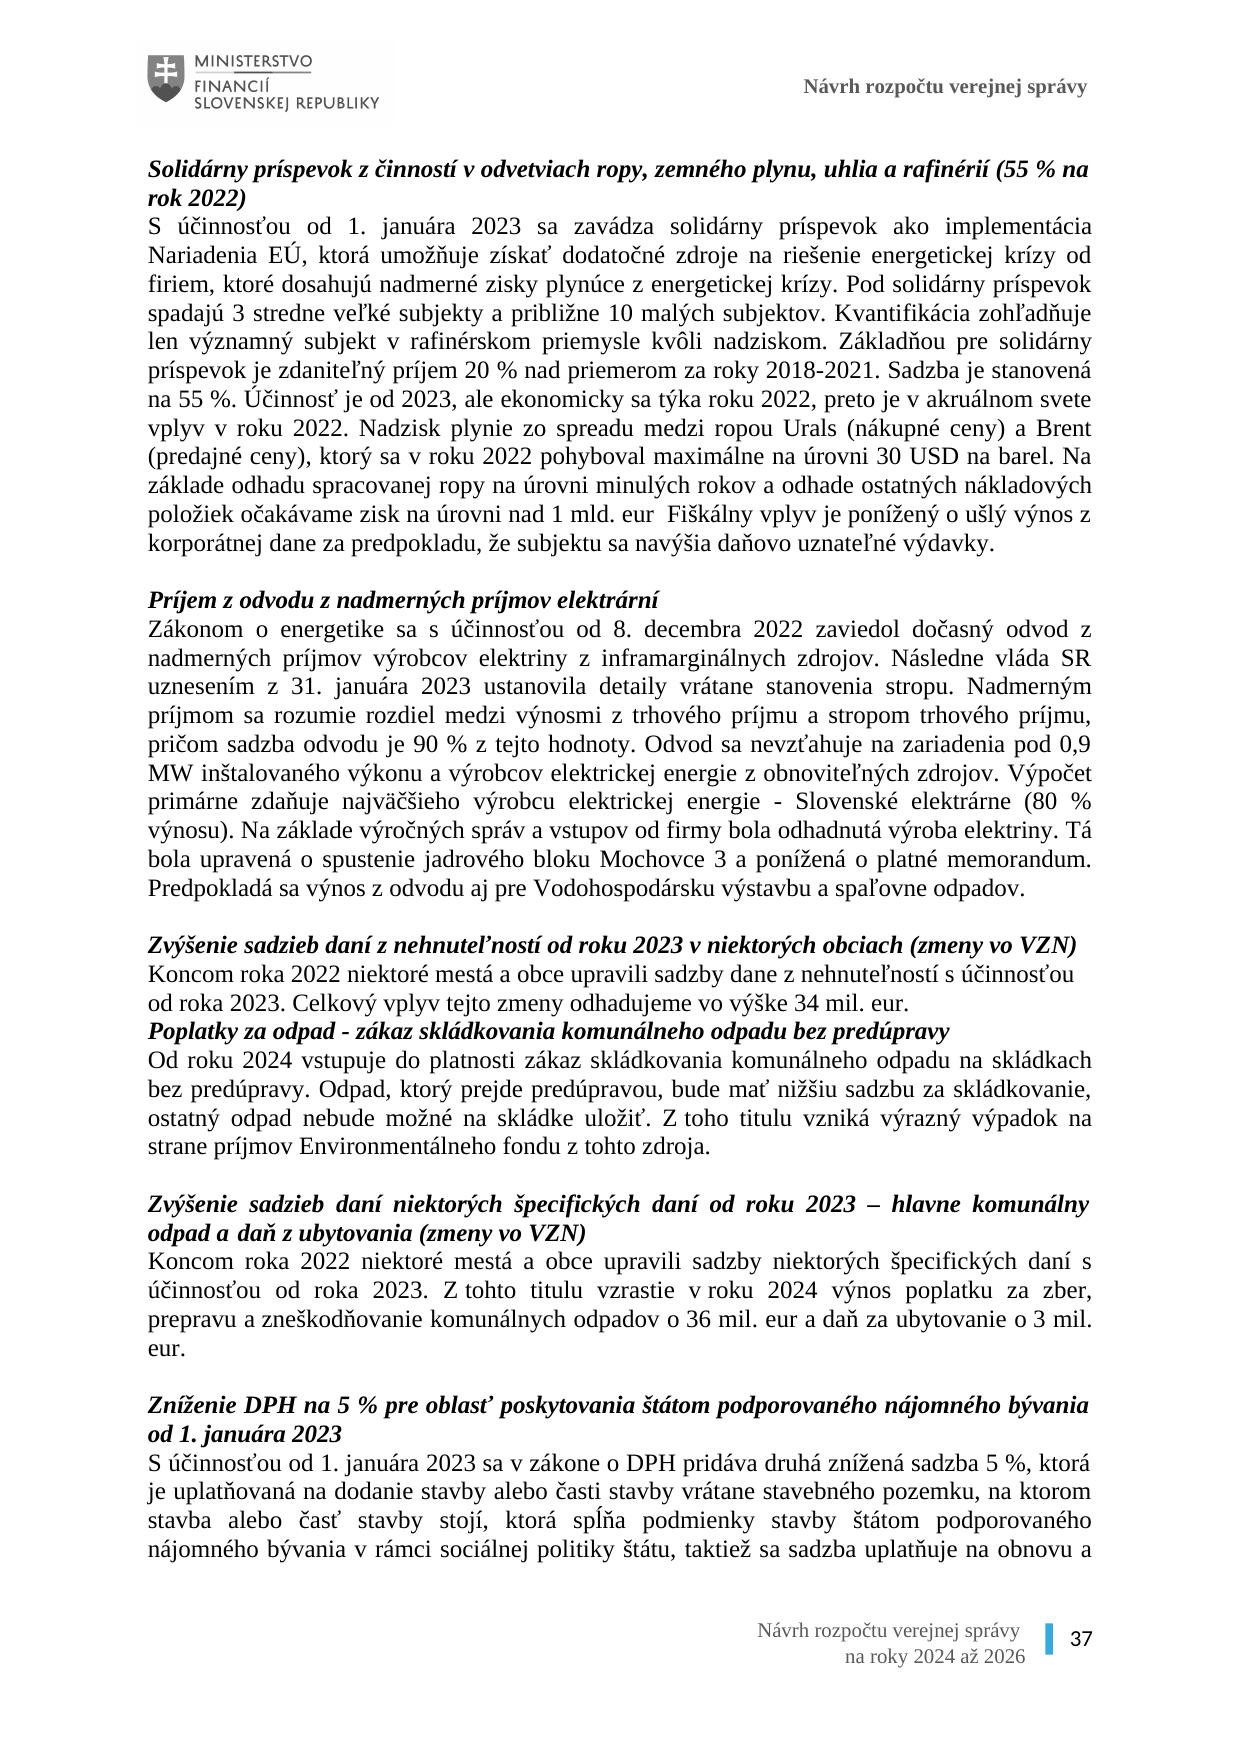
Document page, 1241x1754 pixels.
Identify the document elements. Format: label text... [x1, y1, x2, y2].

text S účinnosťou od 1. januára 2023 sa zavádza solidárny príspevok ako implementácia Nariadenia EÚ, ktorá umožňuje získať dodatočné zdroje na riešenie energetickej krízy od firiem, ktoré dosahujú nadmerné zisky plynúce z energetickej krízy. Pod solidárny príspevok spadajú 3 stredne veľké subjekty a približne 10 malých subjektov. Kvantifikácia zohľadňuje len významný subjekt v rafinérskom priemysle kvôli nadziskom. Základňou pre solidárny príspevok je zdaniteľný príjem 20 % nad priemerom za roky 2018-2021. Sadzba je stanovená na 55 %. Účinnosť je od 2023, ale ekonomicky sa týka roku 2022, preto je v akruálnom svete vplyv v roku 2022. Nadzisk plynie zo spreadu medzi ropou Urals (nákupné ceny) a Brent (predajné ceny), ktorý sa v roku 2022 pohyboval maximálne na úrovni 30 USD na barel. Na základe odhadu spracovanej ropy na úrovni minulých rokov a odhade ostatných nákladových položiek očakávame zisk na úrovni nad 1 mld. eur Fiškálny vplyv je ponížený o ušlý výnos z korporátnej dane za predpokladu, že subjektu sa navýšia daňovo uznateľné výdavky. [148, 211, 1093, 556]
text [148, 1448, 1093, 1563]
text Koncom roka 2022 niektoré mestá a obce upravili sadzby niektorých špecifických daní s účinnosťou od roka 2023. Z tohto titulu vzrastie v roku 2024 výnos poplatku za zber, prepravu a zneškodňovanie komunálnych odpadov o 36 mil. eur a daň za ubytovanie o 3 mil. eur. [148, 1246, 1093, 1361]
text Zvýšenie sadzieb daní niektorých špecifických daní od roku 2023 – hlavne komunálny odpad a daň z ubytovania (zmeny vo VZN) [148, 1189, 1093, 1246]
text Zníženie DPH na 5 % pre oblasť poskytovania štátom podporovaného nájomného bývania od 1. januára 2023 [148, 1390, 1093, 1448]
text Koncom roka 2022 niektoré mestá a obce upravili sadzby dane z nehnuteľností s účinnosťou od roka 2023. Celkový vplyv tejto zmeny odhadujeme vo výške 34 mil. eur. [148, 959, 1093, 1016]
text Od roku 2024 vstupuje do platnosti zákaz skládkovania komunálneho odpadu na skládkach bez predúpravy. Odpad, ktorý prejde predúpravou, bude mať nižšiu sadzbu za skládkovanie, ostatný odpad nebude možné na skládke uložiť. Z toho titulu vzniká výrazný výpadok na strane príjmov Environmentálneho fondu z tohto zdroja. [148, 1045, 1093, 1160]
text Solidárny príspevok z činností v odvetviach ropy, zemného plynu, uhlia a rafinérií (55 % na rok 2022) [148, 154, 1093, 211]
text Zákonom o energetike sa s účinnosťou od 8. decembra 2022 zaviedol dočasný odvod z nadmerných príjmov výrobcov elektriny z inframarginálnych zdrojov. Následne vláda SR uznesením z 31. januára 2023 ustanovila detaily vrátane stanovenia stropu. Nadmerným príjmom sa rozumie rozdiel medzi výnosmi z trhového príjmu a stropom trhového príjmu, pričom sadzba odvodu je 90 % z tejto hodnoty. Odvod sa nevzťahuje na zariadenia pod 0,9 MW inštalovaného výkonu a výrobcov elektrickej energie z obnoviteľných zdrojov. Výpočet primárne zdaňuje najväčšieho výrobcu elektrickej energie - Slovenské elektrárne (80 % výnosu). Na základe výročných správ a vstupov od firmy bola odhadnutá výroba elektriny. Tá bola upravená o spustenie jadrového bloku Mochovce 3 a ponížená o platné memorandum. Predpokladá sa výnos z odvodu aj pre Vodohospodársku výstavbu a spaľovne odpadov. [148, 614, 1093, 901]
picture [135, 38, 394, 127]
text Poplatky za odpad - zákaz skládkovania komunálneho odpadu bez predúpravy [148, 1016, 1093, 1045]
text Príjem z odvodu z nadmerných príjmov elektrární [148, 585, 1093, 614]
text Zvýšenie sadzieb daní z nehnuteľností od roku 2023 v niektorých obciach (zmeny vo VZN) [148, 930, 1093, 959]
